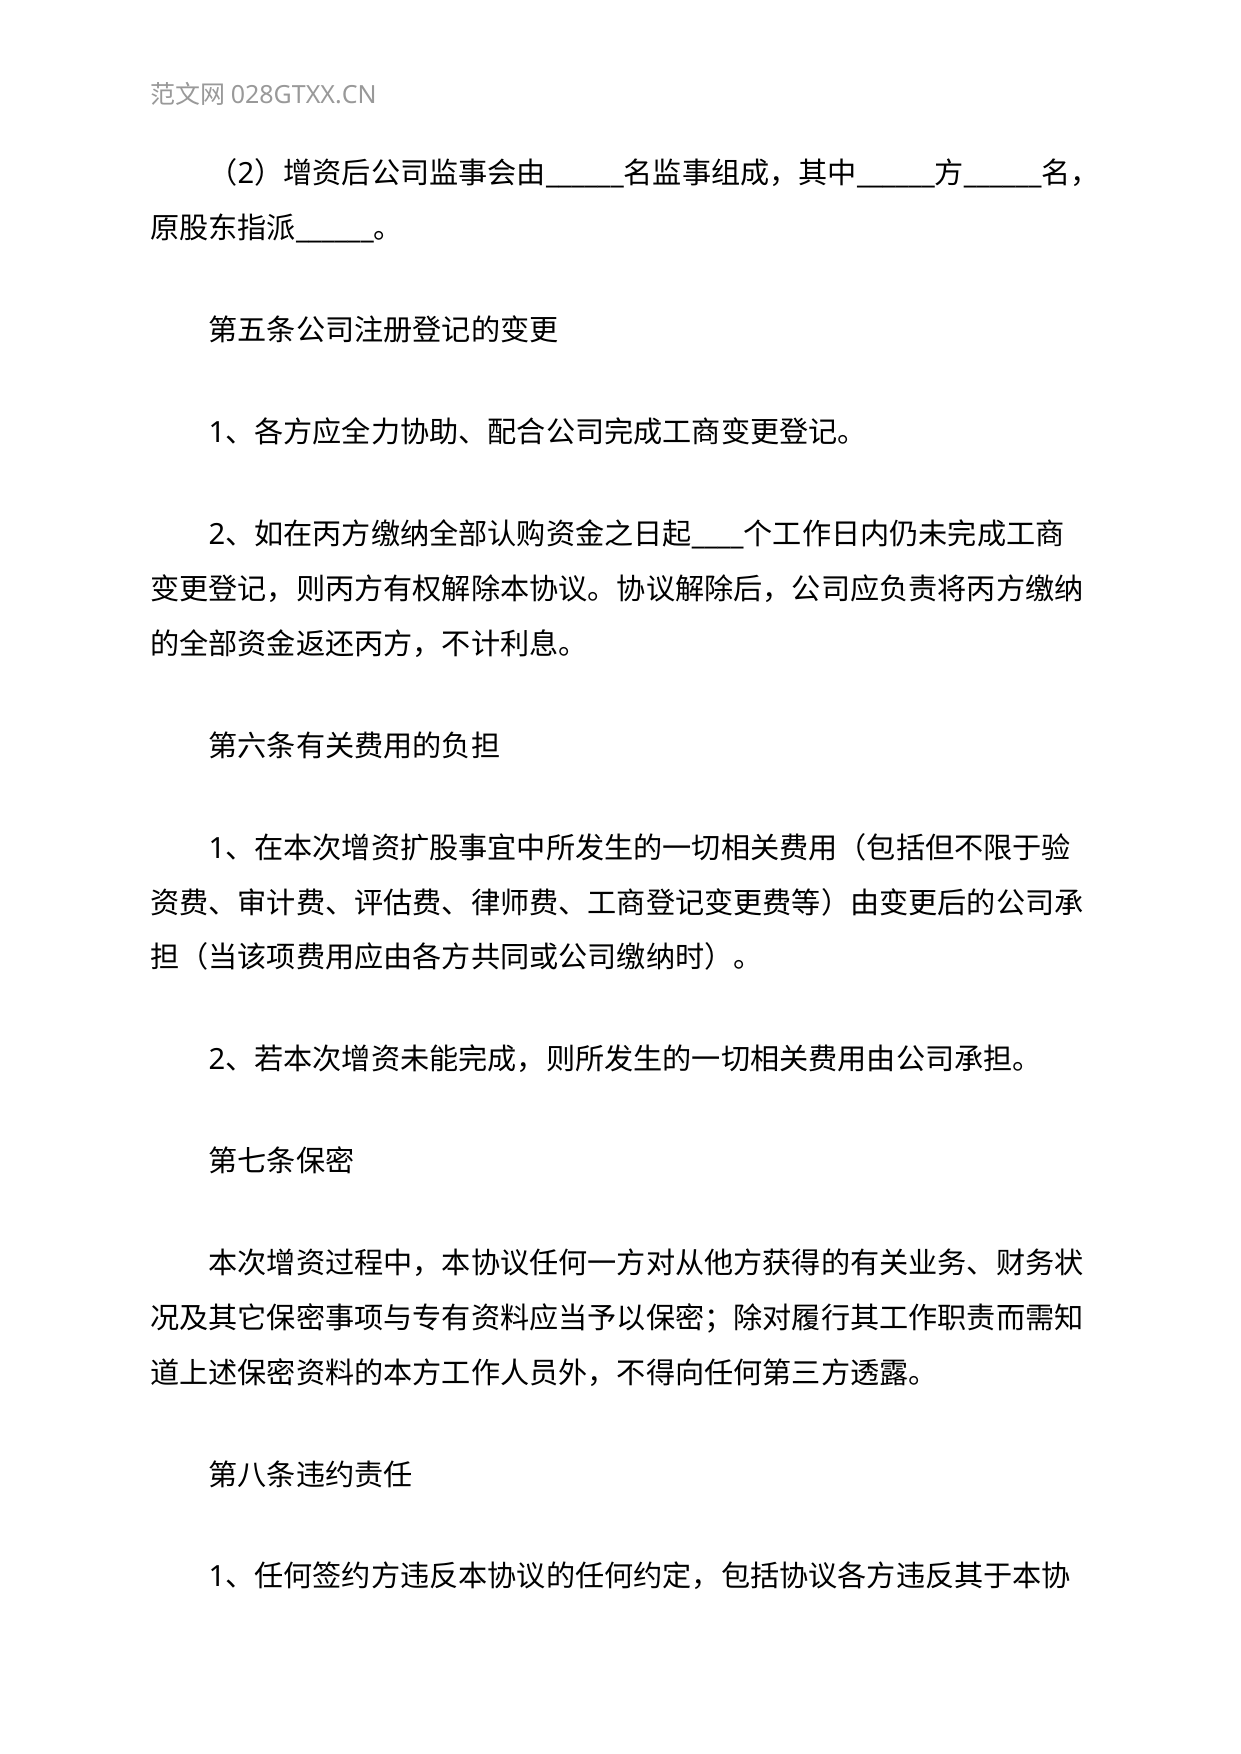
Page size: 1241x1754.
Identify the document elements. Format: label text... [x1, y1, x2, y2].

text 本次增资过程中，本协议任何一方对从他方获得的有关业务、财务状况及其它保密事项与专有资料应当予以保密；除对履行其工作职责而需知道上述保密资料的本方工作人员外，不得向任何第三方透露。 [150, 1239, 1090, 1392]
text 第八条违约责任 [150, 1451, 1090, 1493]
text 2、如在丙方缴纳全部认购资金之日起____个工作日内仍未完成工商变更登记，则丙方有权解除本协议。协议解除后，公司应负责将丙方缴纳的全部资金返还丙方，不计利息。 [150, 511, 1090, 663]
text 第六条有关费用的负担 [150, 722, 1090, 765]
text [150, 1553, 1090, 1595]
text 1、各方应全力协助、配合公司完成工商变更登记。 [150, 409, 1090, 451]
text 2、若本次增资未能完成，则所发生的一切相关费用由公司承担。 [150, 1036, 1090, 1078]
text 第七条保密 [150, 1138, 1090, 1180]
text 第五条公司注册登记的变更 [150, 307, 1090, 349]
text 1、在本次增资扩股事宜中所发生的一切相关费用（包括但不限于验资费、审计费、评估费、律师费、工商登记变更费等）由变更后的公司承担（当该项费用应由各方共同或公司缴纳时）。 [150, 824, 1090, 976]
text （2）增资后公司监事会由______名监事组成，其中______方______名，原股东指派______。 [150, 150, 1090, 247]
